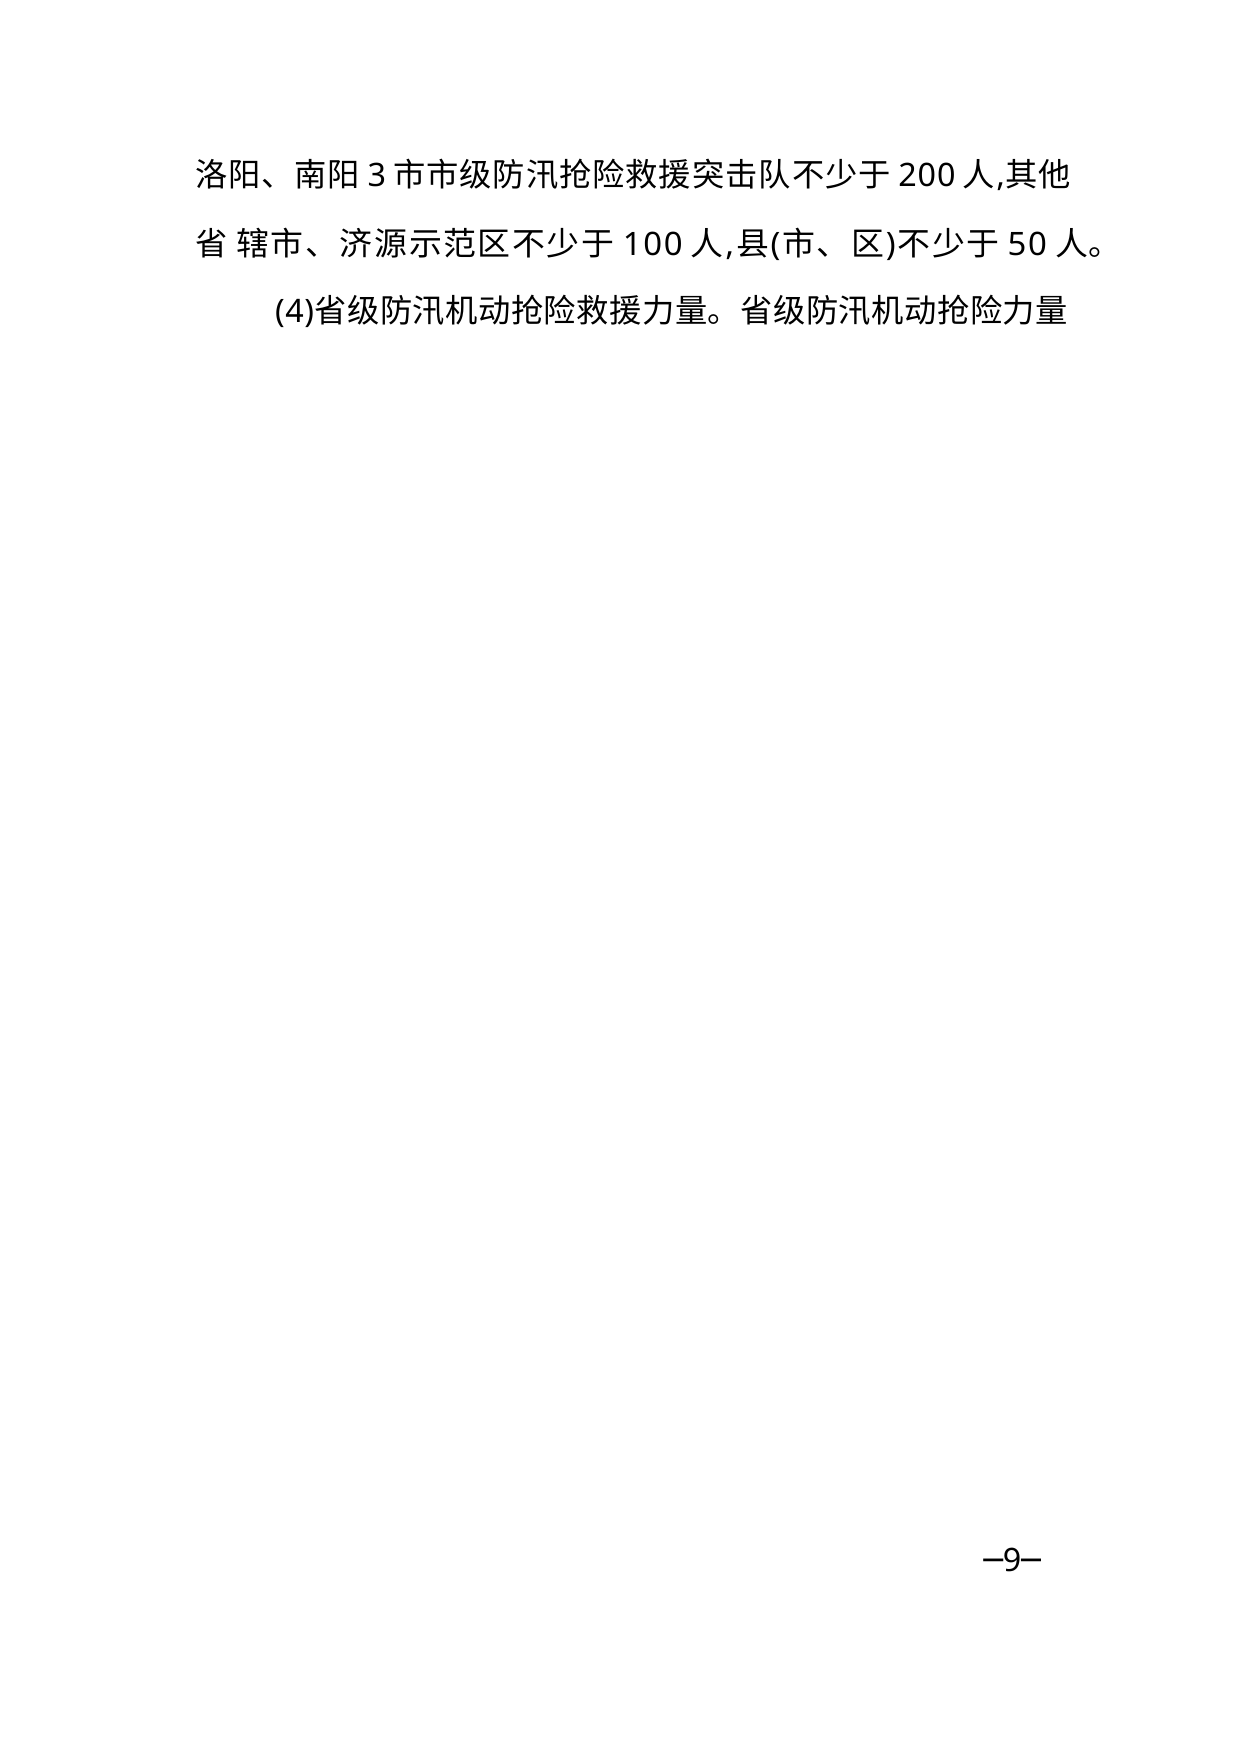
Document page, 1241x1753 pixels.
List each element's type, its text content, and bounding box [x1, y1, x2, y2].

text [195, 149, 1092, 265]
text (4)省级防汛机动抢险救援力量。省级防汛机动抢险力量 [186, 288, 1092, 332]
